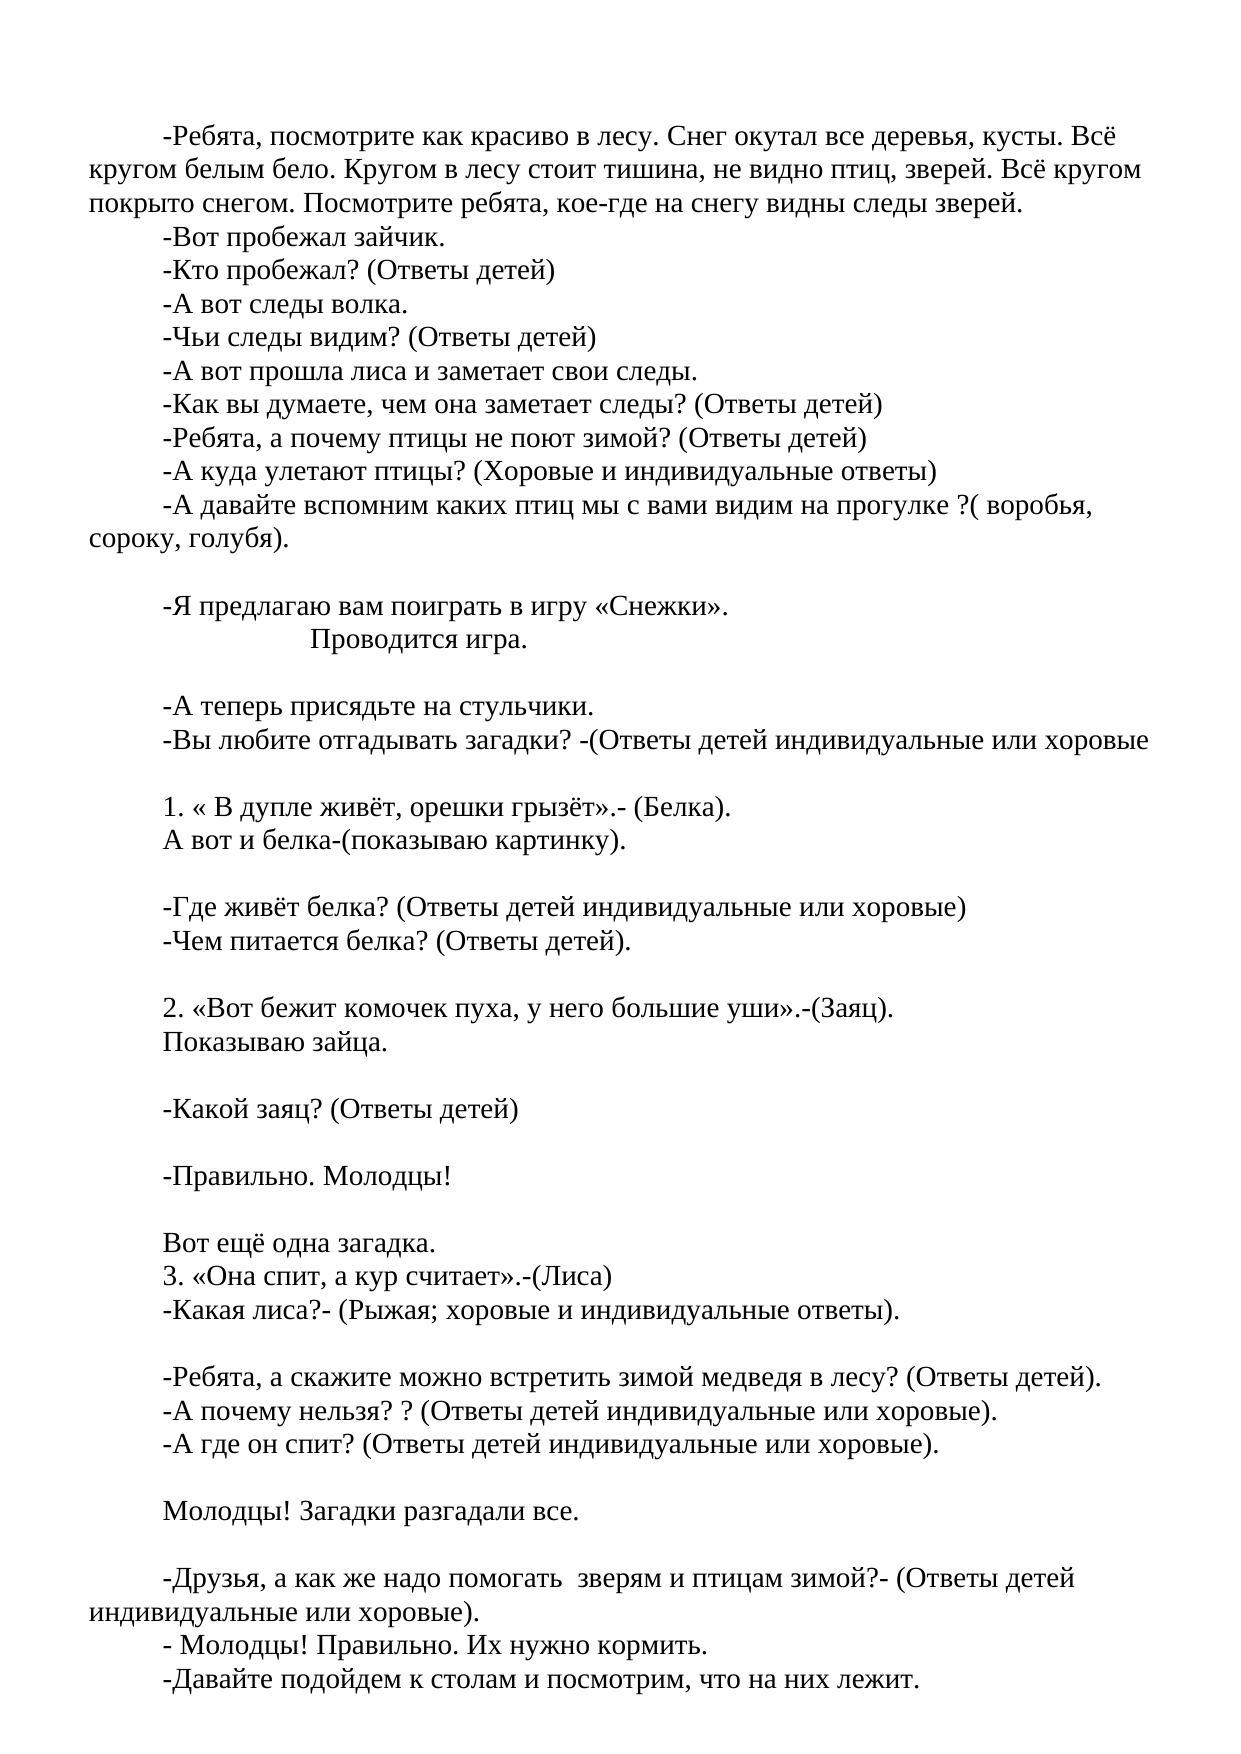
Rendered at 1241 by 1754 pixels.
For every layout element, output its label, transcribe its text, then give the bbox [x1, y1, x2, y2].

text -А вот следы волка. [89, 286, 1152, 319]
text 3. «Она спит, а кур считает».-(Лиса) [89, 1258, 1152, 1292]
text -Я предлагаю вам поиграть в игру «Снежки». [89, 588, 1152, 621]
text -А где он спит? (Ответы детей индивидуальные или хоровые). [89, 1426, 1152, 1460]
text Молодцы! Загадки разгадали все. [89, 1493, 1152, 1527]
text -Кто пробежал? (Ответы детей) [89, 252, 1152, 286]
text -А теперь присядьте на стульчики. [89, 688, 1152, 722]
text 2. «Вот бежит комочек пуха, у него большие уши».-(Заяц). [89, 990, 1152, 1024]
text Вот ещё одна загадка. [89, 1225, 1152, 1258]
text -Вы любите отгадывать загадки? -(Ответы детей индивидуальные или хоровые [89, 722, 1152, 755]
text -А куда улетают птицы? (Хоровые и индивидуальные ответы) [89, 453, 1152, 487]
text А вот и белка-(показываю картинку). [89, 822, 1152, 856]
text -Какая лиса?- (Рыжая; хоровые и индивидуальные ответы). [89, 1292, 1152, 1326]
text Проводится игра. [89, 621, 1152, 655]
text -Ребята, посмотрите как красиво в лесу. Снег окутал все деревья, кусты. Всё кругом белым бело. Кругом в лесу стоит тишина, не видно птиц, зверей. Всё кругом покрыто снегом. Посмотрите ребята, кое-где на снегу видны следы зверей. [89, 118, 1152, 219]
text -А давайте вспомним каких птиц мы с вами видим на прогулке ?( воробья, сороку, голубя). [89, 487, 1152, 554]
text -Правильно. Молодцы! [89, 1158, 1152, 1191]
text -Чем питается белка? (Ответы детей). [89, 923, 1152, 957]
text -Давайте подойдем к столам и посмотрим, что на них лежит. [89, 1661, 1152, 1694]
text -Где живёт белка? (Ответы детей индивидуальные или хоровые) [89, 889, 1152, 923]
text 1. « В дупле живёт, орешки грызёт».- (Белка). [89, 789, 1152, 822]
text -А почему нельзя? ? (Ответы детей индивидуальные или хоровые). [89, 1393, 1152, 1426]
text -Чьи следы видим? (Ответы детей) [89, 319, 1152, 353]
text -Какой заяц? (Ответы детей) [89, 1091, 1152, 1124]
text -Ребята, а скажите можно встретить зимой медведя в лесу? (Ответы детей). [89, 1359, 1152, 1393]
text -Друзья, а как же надо помогать зверям и птицам зимой?- (Ответы детей индивидуальные или хоровые). [89, 1560, 1152, 1627]
text -Ребята, а почему птицы не поют зимой? (Ответы детей) [89, 420, 1152, 453]
text Показываю зайца. [89, 1024, 1152, 1057]
text -А вот прошла лиса и заметает свои следы. [89, 353, 1152, 386]
text - Молодцы! Правильно. Их нужно кормить. [89, 1627, 1152, 1661]
text -Вот пробежал зайчик. [89, 219, 1152, 252]
text -Как вы думаете, чем она заметает следы? (Ответы детей) [89, 386, 1152, 420]
